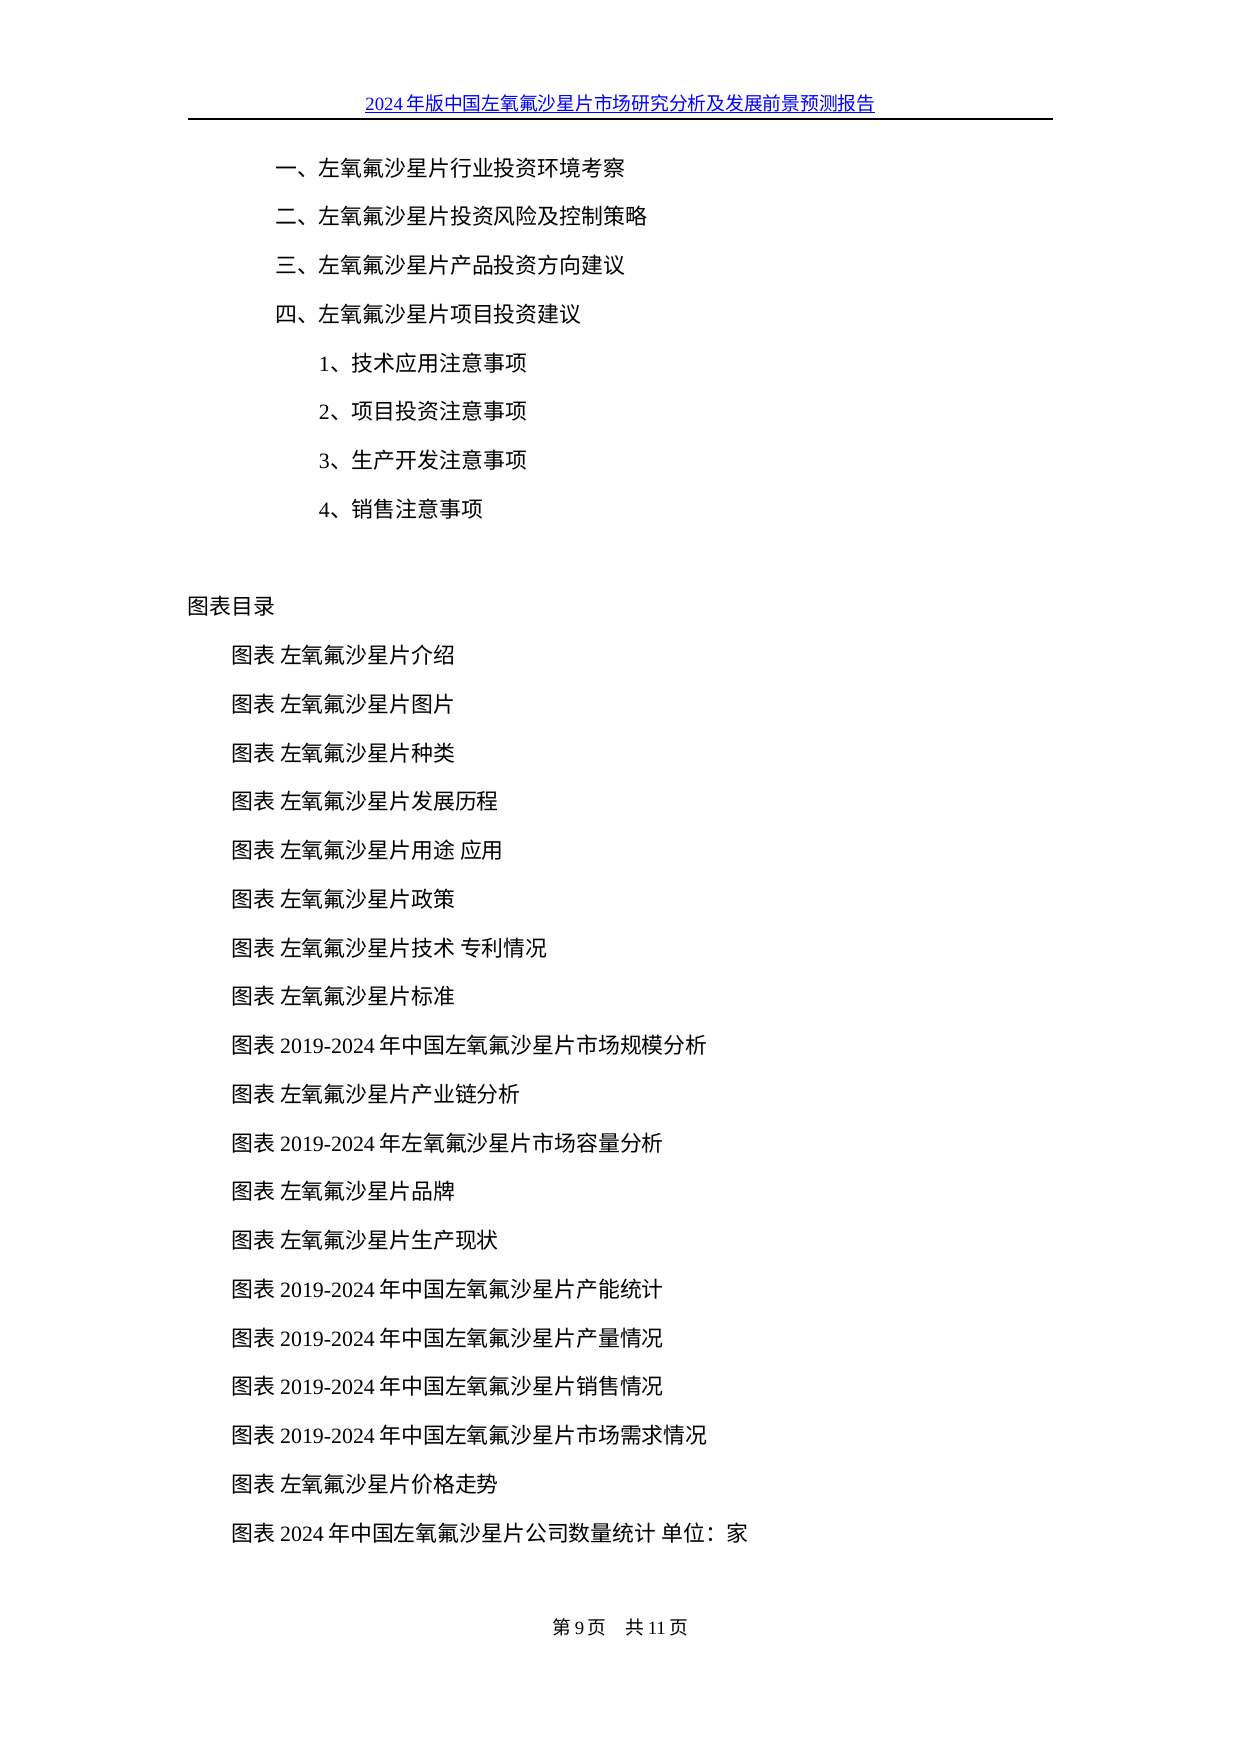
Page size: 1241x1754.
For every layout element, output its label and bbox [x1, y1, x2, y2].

text [187, 150, 1053, 1548]
